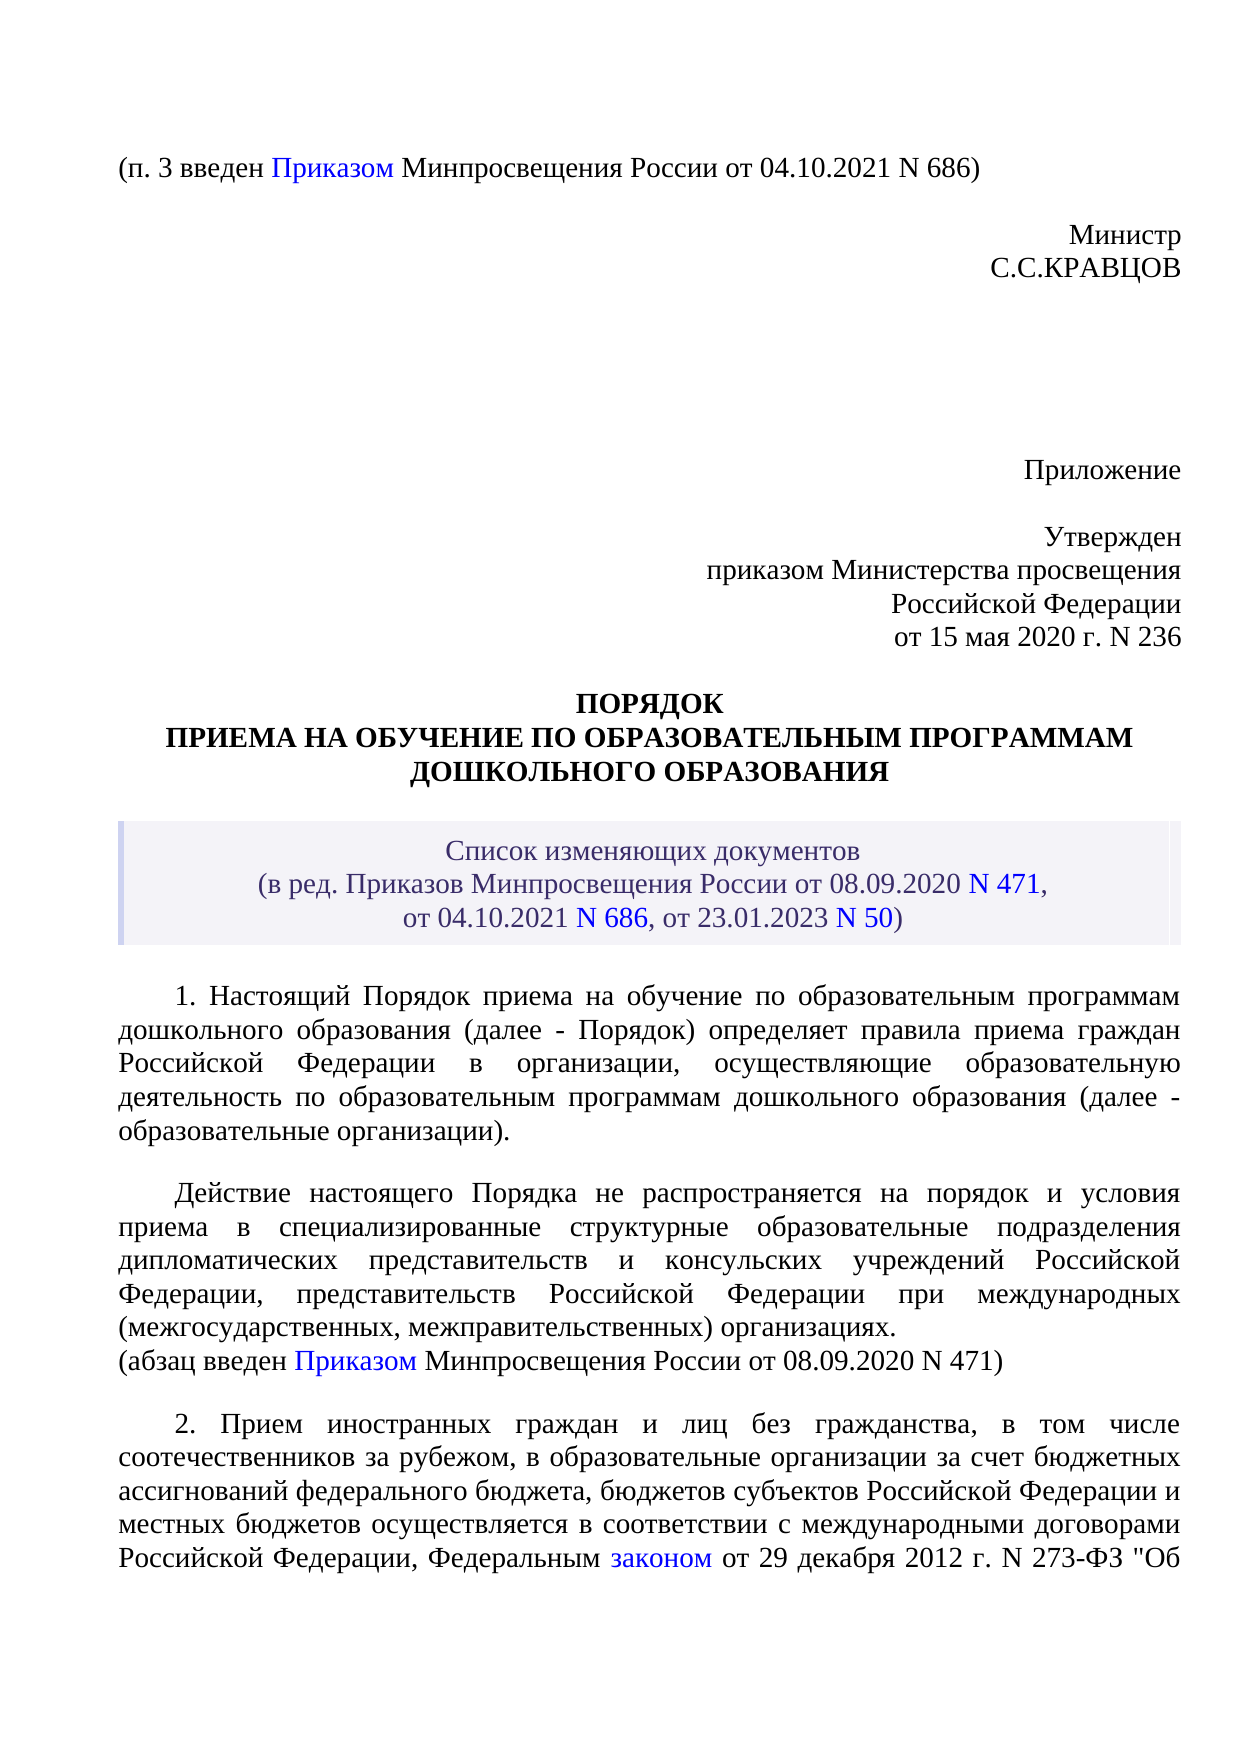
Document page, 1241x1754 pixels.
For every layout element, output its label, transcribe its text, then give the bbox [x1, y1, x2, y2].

text (абзац введен Приказом Минпросвещения России от 08.09.2020 N 471) [118, 1343, 1181, 1377]
text ПОРЯДОК [118, 687, 1181, 720]
text С.С.КРАВЦОВ [118, 251, 1181, 284]
table_header [118, 821, 124, 945]
text 1. Настоящий Порядок приема на обучение по образовательным программам дошкольного образования (далее - Порядок) определяет правила приема граждан Российской Федерации в организации, осуществляющие образовательную деятельность по образовательным программам дошкольного образования (далее - образовательные организации). [118, 978, 1181, 1146]
text приказом Министерства просвещения [118, 552, 1181, 586]
text Министр [118, 217, 1181, 251]
table_header Список изменяющих документов (в ред. Приказов Минпросвещения России от 08.09.2020 N 471, от 04.10.2021 N 686, от 23.01.2023 N 50) [136, 821, 1169, 945]
text Российской Федерации [118, 586, 1181, 619]
text ДОШКОЛЬНОГО ОБРАЗОВАНИЯ [118, 754, 1181, 787]
table_header [124, 821, 136, 945]
table_header [1170, 821, 1181, 945]
text от 15 мая 2020 г. N 236 [118, 619, 1181, 653]
text (п. 3 введен Приказом Минпросвещения России от 04.10.2021 N 686) [118, 150, 1181, 183]
text ПРИЕМА НА ОБУЧЕНИЕ ПО ОБРАЗОВАТЕЛЬНЫМ ПРОГРАММАМ [118, 720, 1181, 754]
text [118, 1406, 1181, 1573]
text Приложение [118, 452, 1181, 485]
text Утвержден [118, 519, 1181, 552]
text Действие настоящего Порядка не распространяется на порядок и условия приема в специализированные структурные образовательные подразделения дипломатических представительств и консульских учреждений Российской Федерации, представительств Российской Федерации при международных (межгосударственных, межправительственных) организациях. [118, 1175, 1181, 1343]
